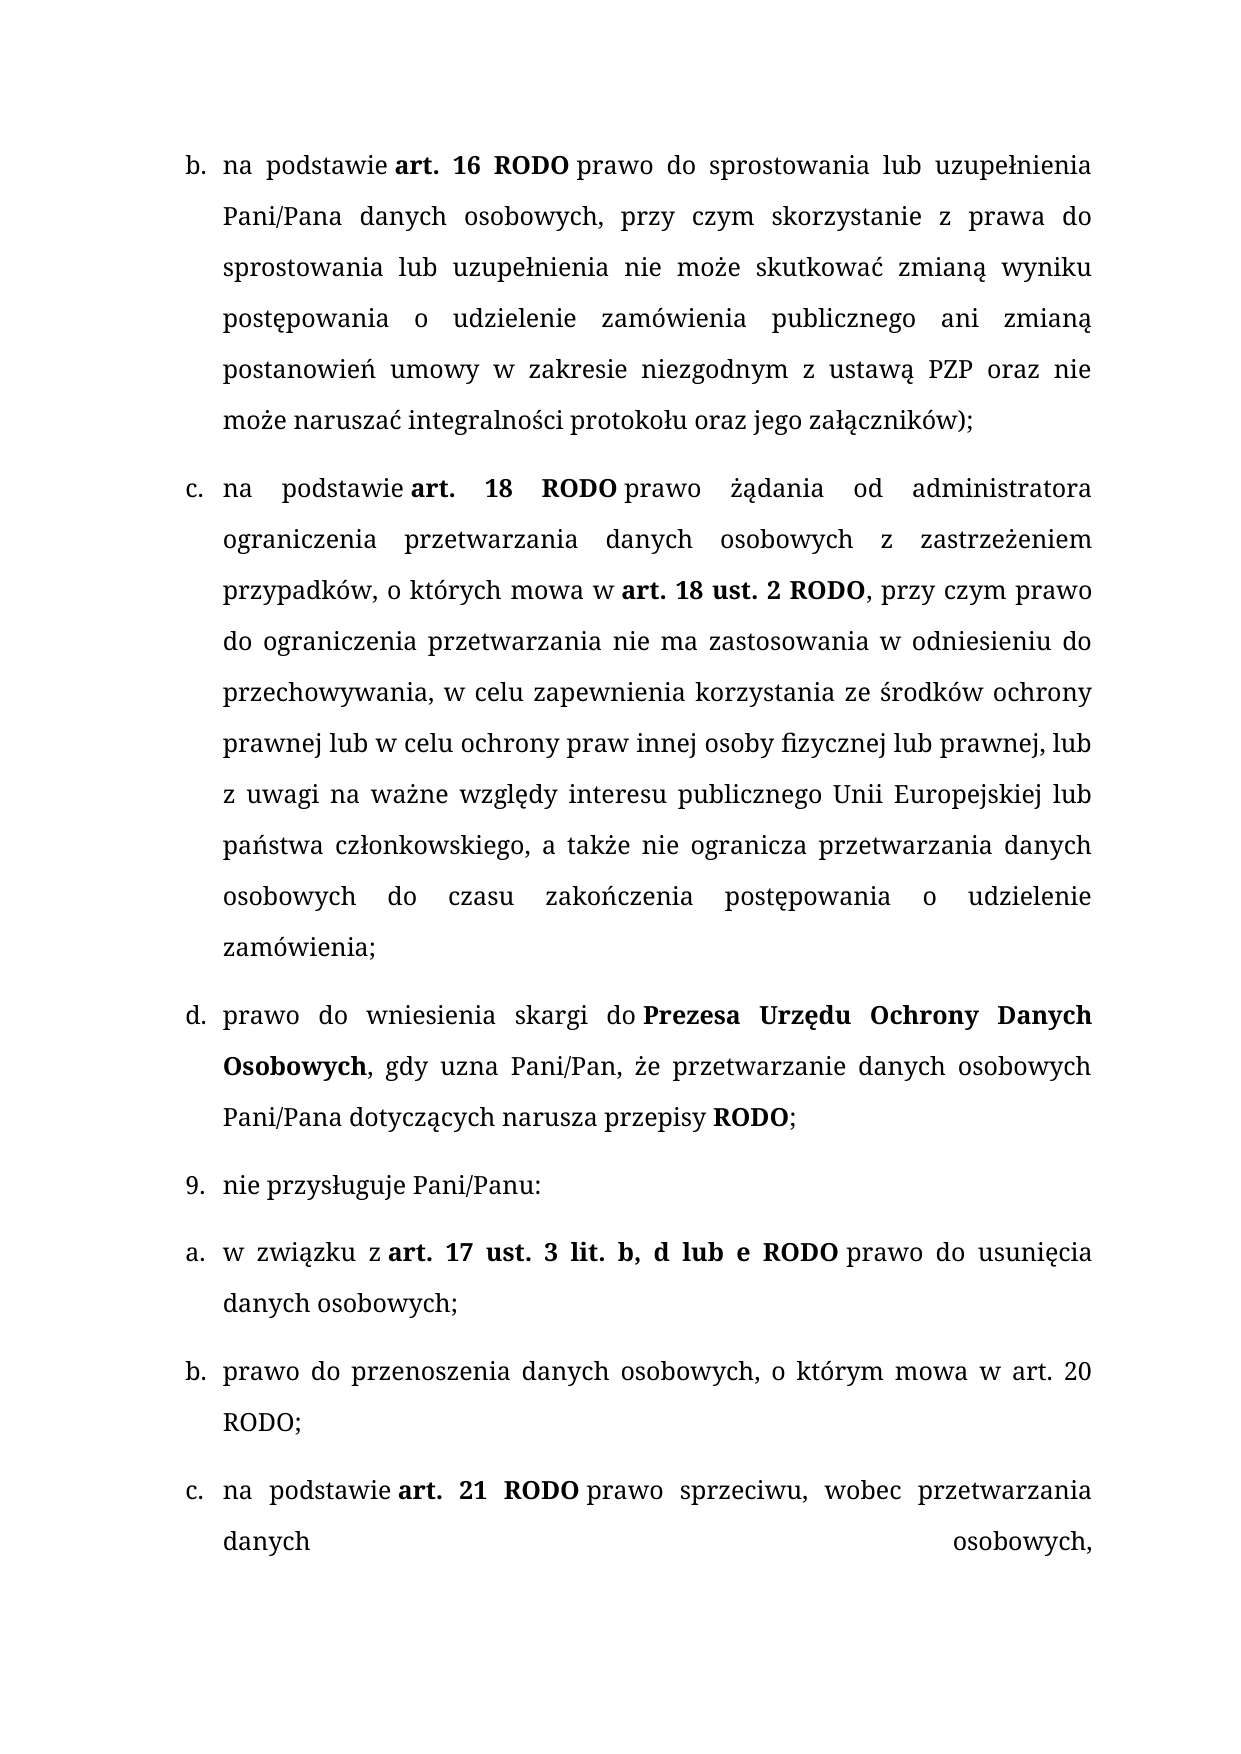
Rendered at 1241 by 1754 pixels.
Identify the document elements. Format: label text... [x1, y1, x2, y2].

list prawo do przenoszenia danych osobowych, o którym mowa w art. 20 RODO; [185, 1354, 1093, 1439]
list na podstawie art. 16 RODO prawo do sprostowania lub uzupełnienia Pani/Pana danych osobowych, przy czym skorzystanie z prawa do sprostowania lub uzupełnienia nie może skutkować zmianą wyniku postępowania o udzielenie zamówienia publicznego ani zmianą postanowień umowy w zakresie niezgodnym z ustawą PZP oraz nie może naruszać integralności protokołu oraz jego załączników); [185, 148, 1093, 437]
list prawo do wniesienia skargi do Prezesa Urzędu Ochrony Danych Osobowych, gdy uzna Pani/Pan, że przetwarzanie danych osobowych Pani/Pana dotyczących narusza przepisy RODO; [185, 998, 1093, 1134]
list w związku z art. 17 ust. 3 lit. b, d lub e RODO prawo do usunięcia danych osobowych; [185, 1235, 1093, 1320]
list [185, 1473, 1093, 1558]
list na podstawie art. 18 RODO prawo żądania od administratora ograniczenia przetwarzania danych osobowych z zastrzeżeniem przypadków, o których mowa w art. 18 ust. 2 RODO, przy czym prawo do ograniczenia przetwarzania nie ma zastosowania w odniesieniu do przechowywania, w celu zapewnienia korzystania ze środków ochrony prawnej lub w celu ochrony praw innej osoby fizycznej lub prawnej, lub z uwagi na ważne względy interesu publicznego Unii Europejskiej lub państwa członkowskiego, a także nie ogranicza przetwarzania danych osobowych do czasu zakończenia postępowania o udzielenie zamówienia; [185, 471, 1093, 964]
list nie przysługuje Pani/Panu: [185, 1167, 1093, 1201]
